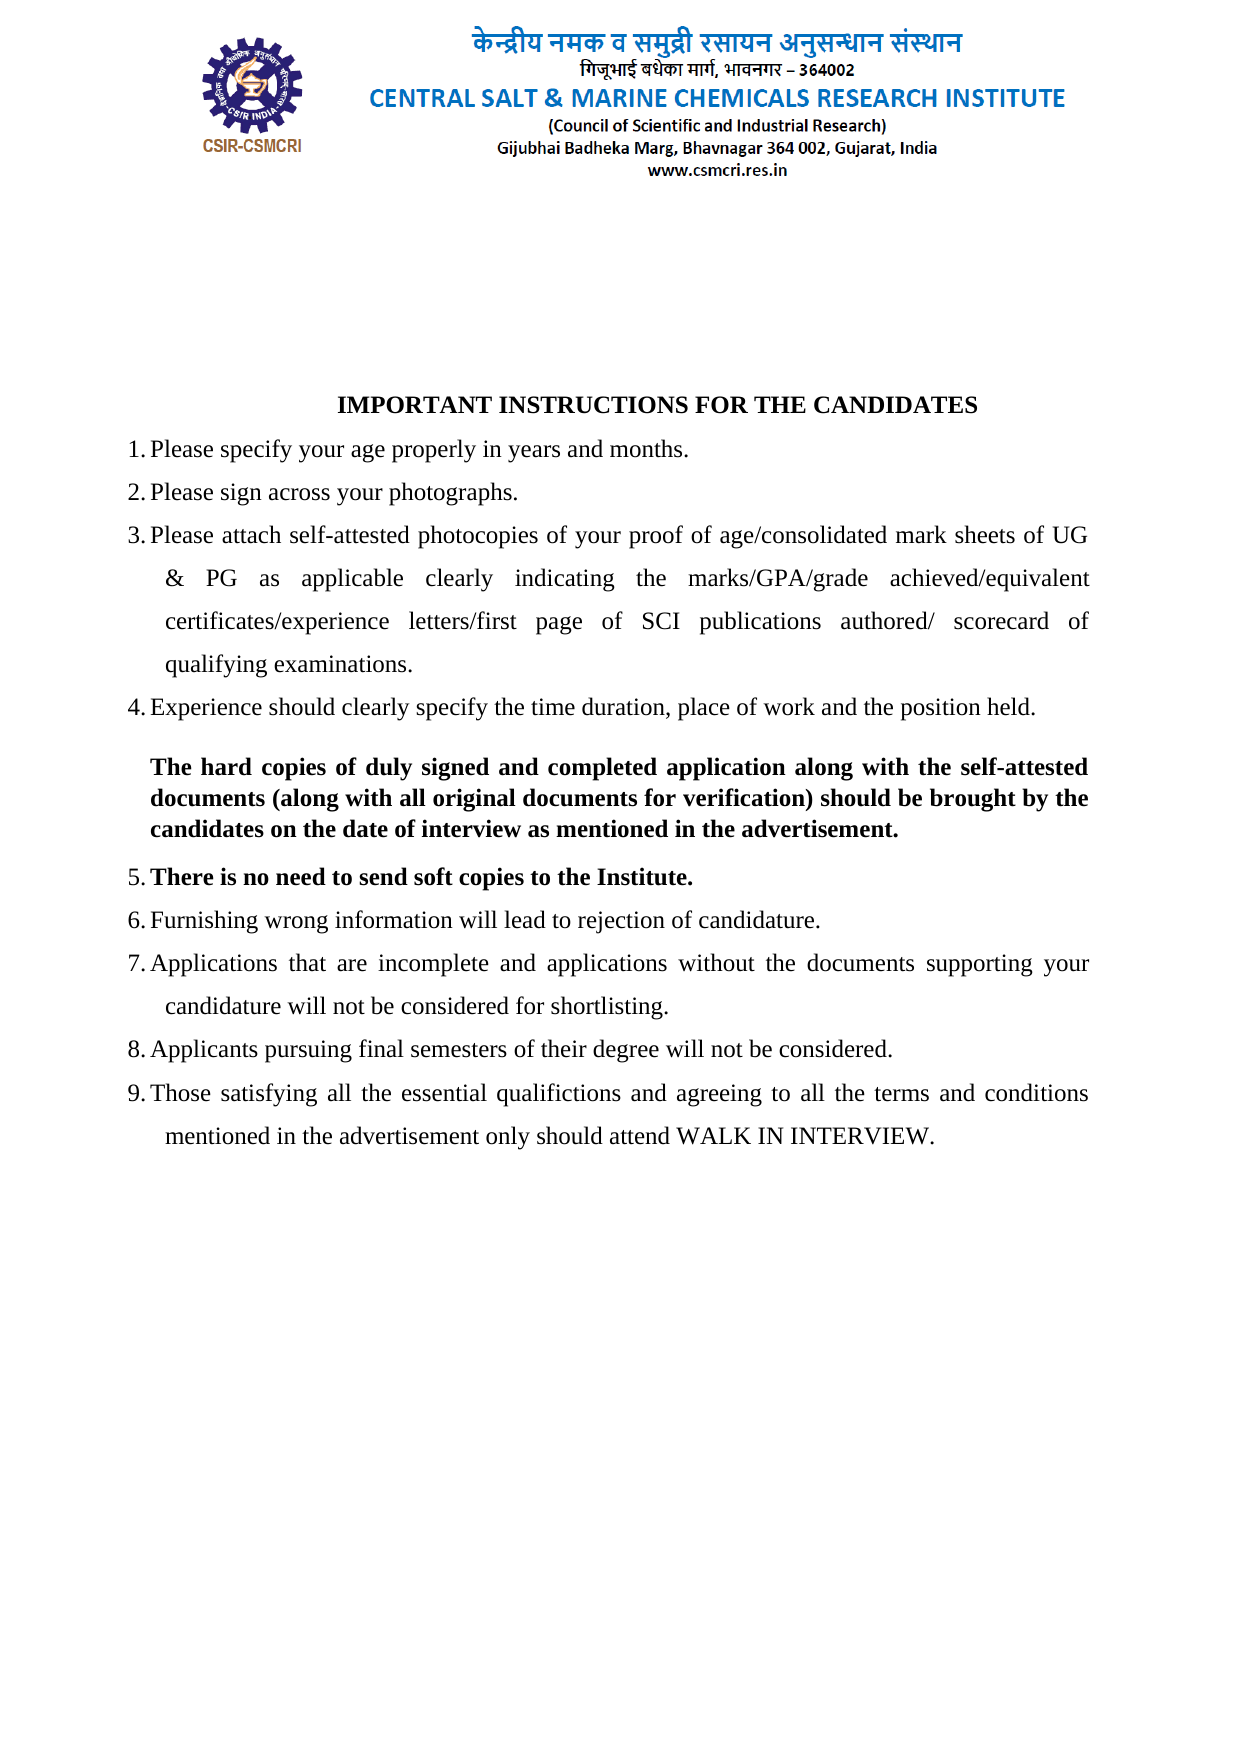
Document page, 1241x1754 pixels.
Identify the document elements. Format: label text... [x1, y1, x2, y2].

picture [150, 0, 1143, 183]
list IMPORTANT INSTRUCTIONS FOR THE CANDIDATES [225, 391, 1090, 419]
list Applications that are incomplete and applications without the documents supporting your candidature will not be considered for shortlisting. [127, 948, 1090, 1020]
text The hard copies of duly signed and completed application along with the self-attested documents (along with all original documents for verification) should be brought by the candidates on the date of interview as mentioned in the advertisement. [150, 752, 1090, 843]
list Please attach self-attested photocopies of your proof of age/consolidated mark sheets of UG & PG as applicable clearly indicating the marks/GPA/grade achieved/equivalent certificates/experience letters/first page of SCI publications authored/ scorecard of qualifying examinations. [127, 520, 1090, 678]
list Those satisfying all the essential qualifictions and agreeing to all the terms and conditions mentioned in the advertisement only should attend WALK IN INTERVIEW. [127, 1078, 1090, 1149]
list Furnishing wrong information will lead to rejection of candidature. [127, 905, 1090, 934]
list Experience should clearly specify the time duration, place of work and the position held. [127, 692, 1090, 721]
list Applicants pursuing final semesters of their degree will not be considered. [127, 1034, 1090, 1063]
list Please sign across your photographs. [127, 477, 1090, 506]
list There is no need to send soft copies to the Institute. [127, 862, 1090, 891]
list Please specify your age properly in years and months. [127, 434, 1090, 462]
